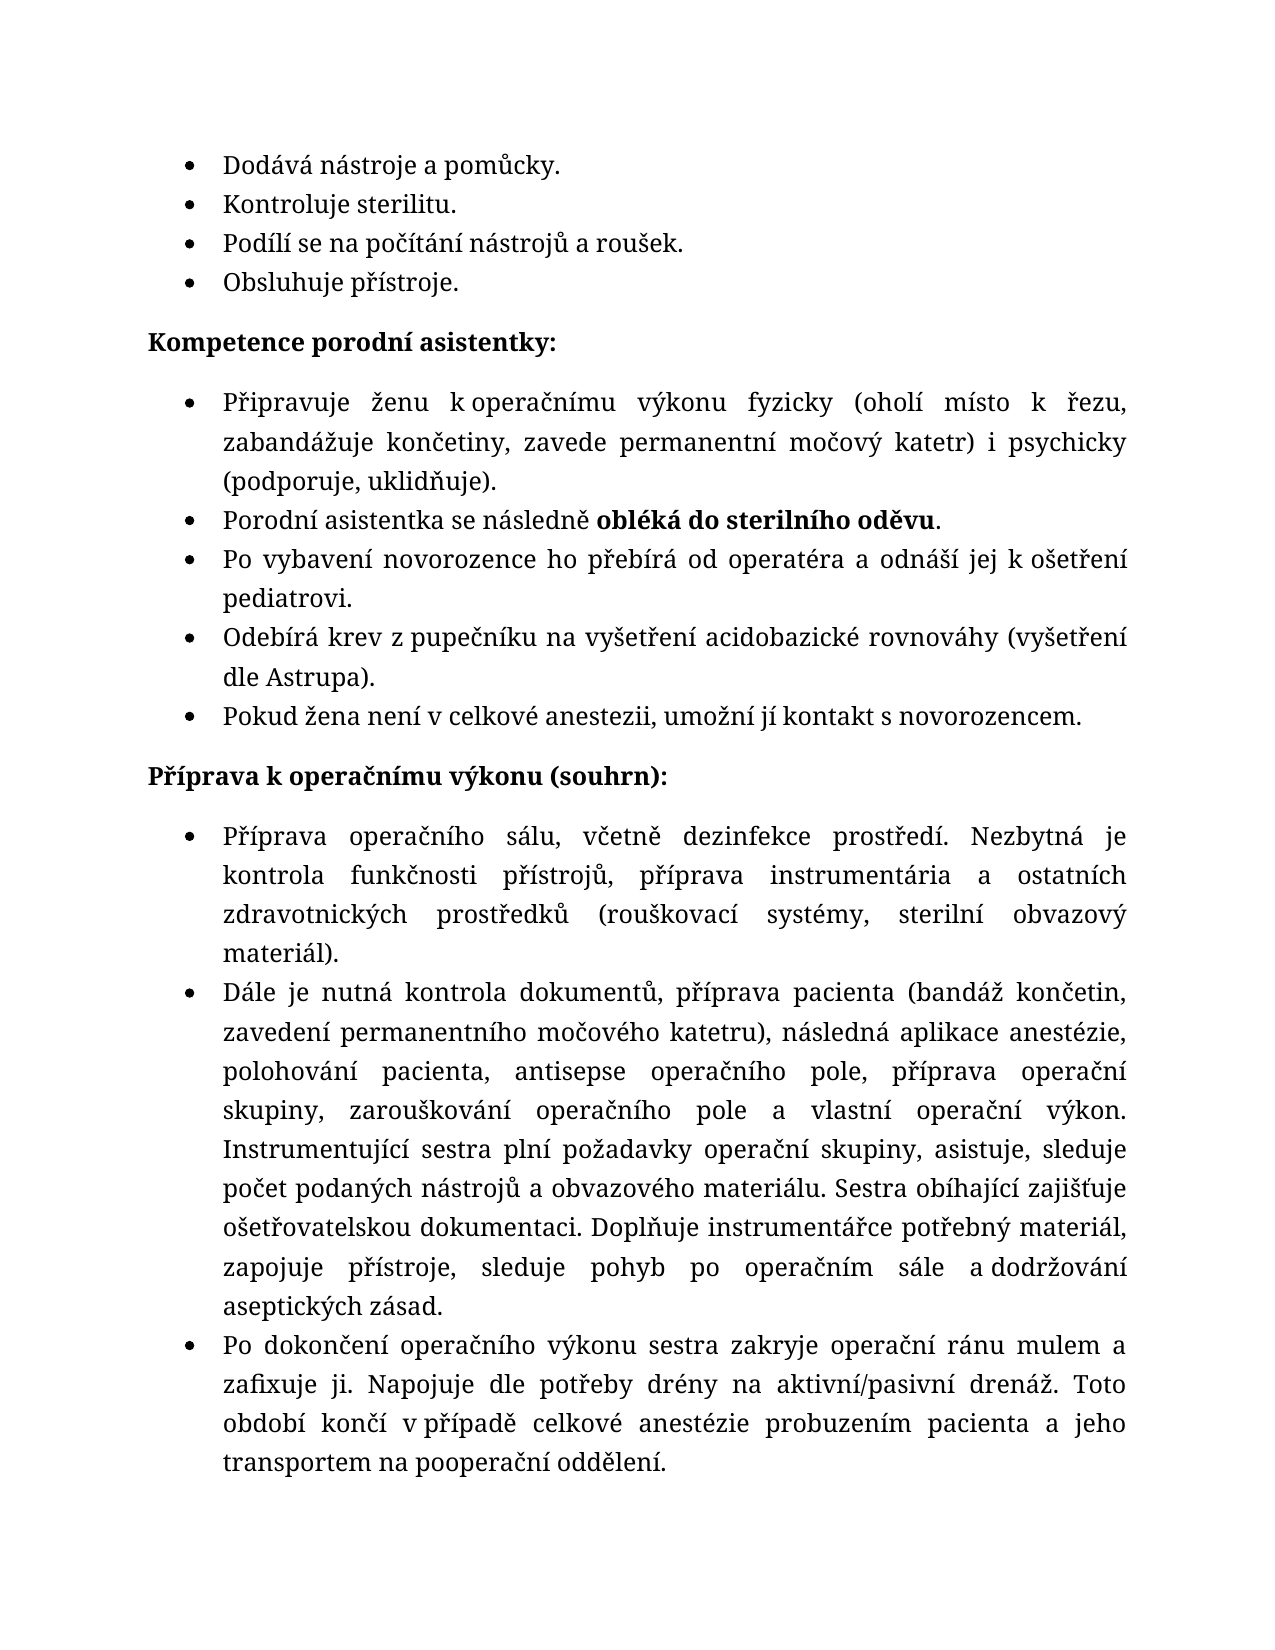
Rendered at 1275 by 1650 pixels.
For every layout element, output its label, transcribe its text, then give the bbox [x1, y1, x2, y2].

list Kontroluje sterilitu. [185, 187, 1127, 221]
text Kompetence porodní asistentky: [148, 325, 1127, 359]
list Příprava operačního sálu, včetně dezinfekce prostředí. Nezbytná je kontrola funkčnosti přístrojů, příprava instrumentária a ostatních zdravotnických prostředků (rouškovací systémy, sterilní obvazový materiál). [185, 818, 1127, 970]
list Odebírá krev z pupečníku na vyšetření acidobazické rovnováhy (vyšetření dle Astrupa). [185, 620, 1127, 693]
list Dodává nástroje a pomůcky. [185, 148, 1127, 182]
list Po dokončení operačního výkonu sestra zakryje operační ránu mulem a zafixuje ji. Napojuje dle potřeby drény na aktivní/pasivní drenáž. Toto období končí v případě celkové anestézie probuzením pacienta a jeho transportem na pooperační oddělení. [185, 1328, 1127, 1479]
list Porodní asistentka se následně obléká do sterilního oděvu. [185, 503, 1127, 537]
list Pokud žena není v celkové anestezii, umožní jí kontakt s novorozencem. [185, 698, 1127, 732]
list Podílí se na počítání nástrojů a roušek. [185, 226, 1127, 260]
text Příprava k operačnímu výkonu (souhrn): [148, 758, 1127, 792]
list Připravuje ženu k operačnímu výkonu fyzicky (oholí místo k řezu, zabandážuje končetiny, zavede permanentní močový katetr) i psychicky (podporuje, uklidňuje). [185, 385, 1127, 497]
list Obsluhuje přístroje. [185, 265, 1127, 299]
list Po vybavení novorozence ho přebírá od operatéra a odnáší jej k ošetření pediatrovi. [185, 542, 1127, 615]
list Dále je nutná kontrola dokumentů, příprava pacienta (bandáž končetin, zavedení permanentního močového katetru), následná aplikace anestézie, polohování pacienta, antisepse operačního pole, příprava operační skupiny, zarouškování operačního pole a vlastní operační výkon. Instrumentující sestra plní požadavky operační skupiny, asistuje, sleduje počet podaných nástrojů a obvazového materiálu. Sestra obíhající zajišťuje ošetřovatelskou dokumentaci. Doplňuje instrumentářce potřebný materiál, zapojuje přístroje, sleduje pohyb po operačním sále a dodržování aseptických zásad. [185, 975, 1127, 1322]
